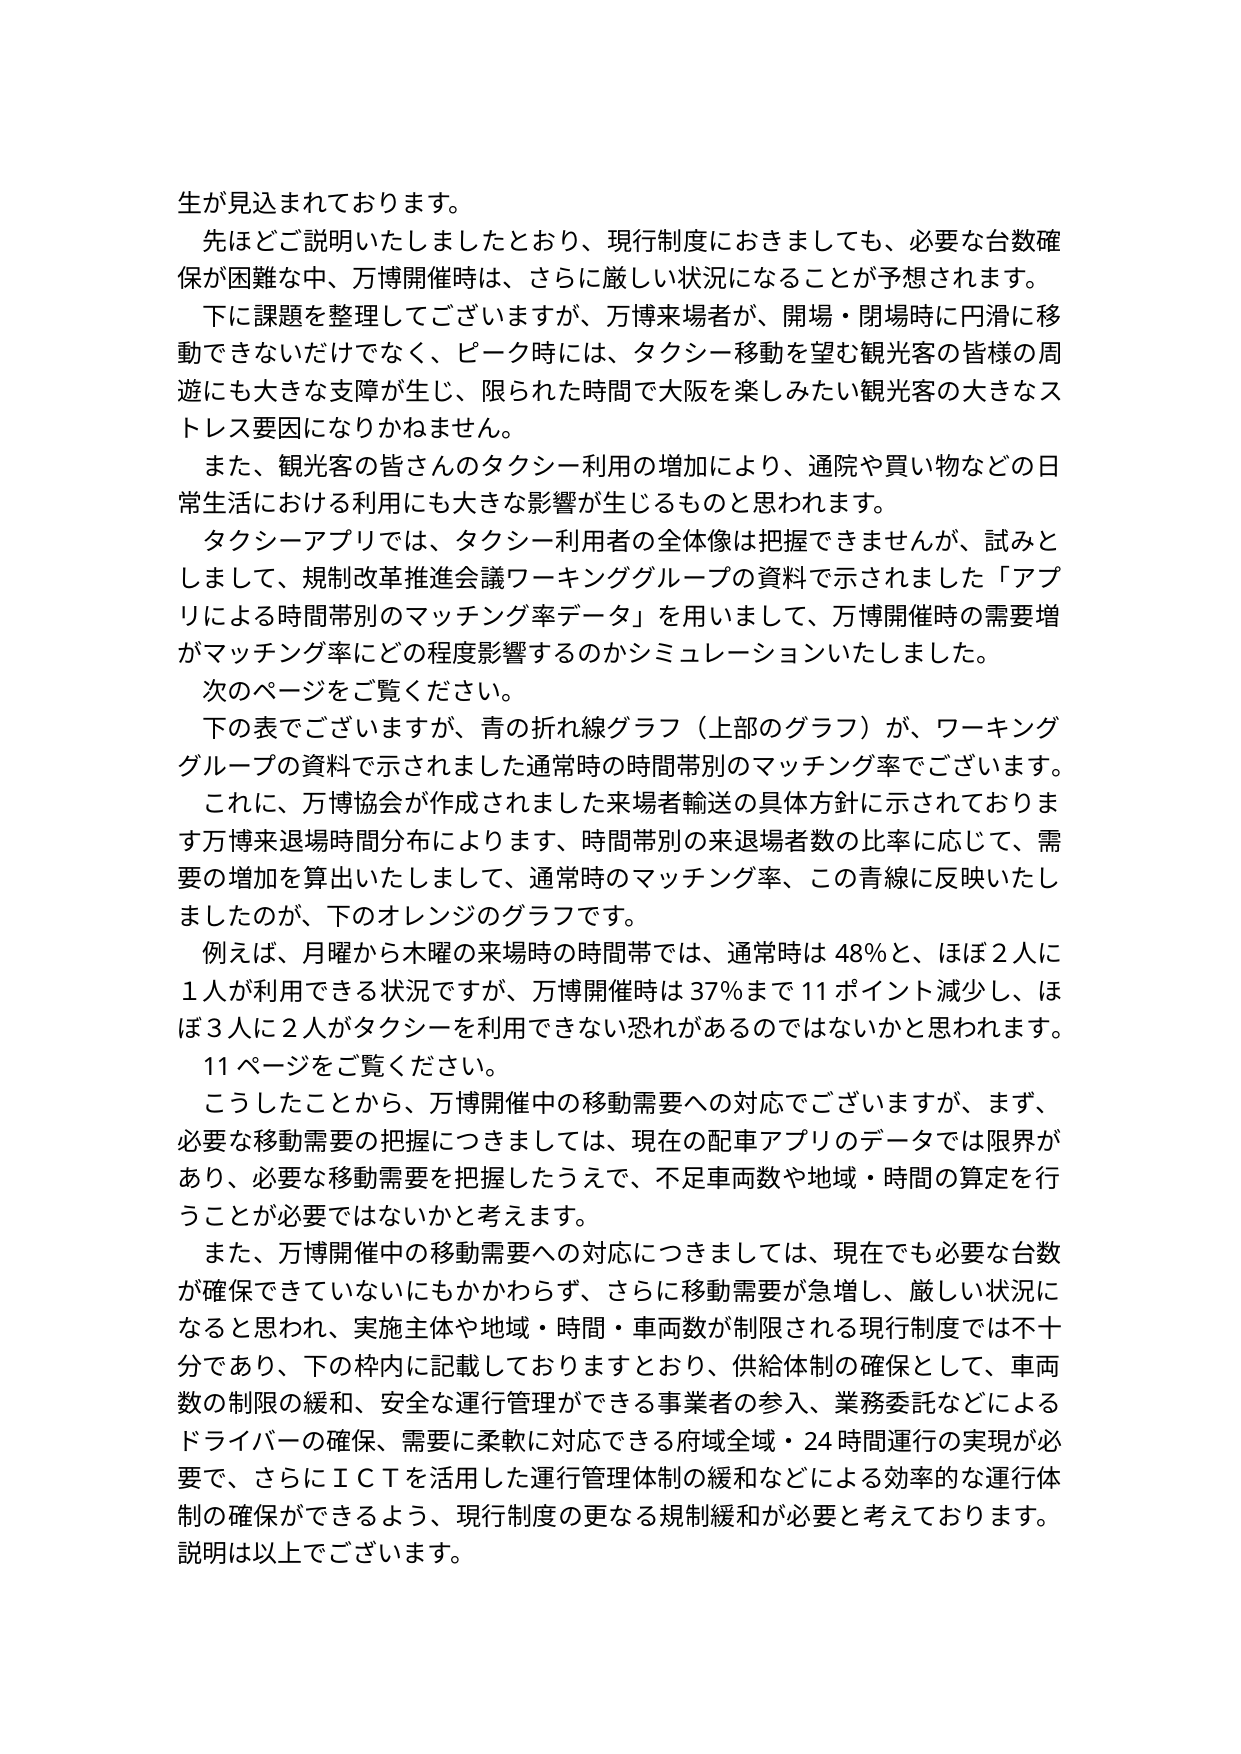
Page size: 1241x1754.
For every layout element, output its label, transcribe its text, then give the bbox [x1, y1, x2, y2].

text 例えば、月曜から木曜の来場時の時間帯では、通常時は48％と、ほぼ２人に１人が利用できる状況ですが、万博開催時は37％まで11ポイント減少し、ほぼ３人に２人がタクシーを利用できない恐れがあるのではないかと思われます。 [177, 933, 1063, 1046]
text これに、万博協会が作成されました来場者輸送の具体方針に示されております万博来退場時間分布によります、時間帯別の来退場者数の比率に応じて、需要の増加を算出いたしまして、通常時のマッチング率、この青線に反映いたしましたのが、下のオレンジのグラフです。 [177, 783, 1063, 933]
text また、万博開催中の移動需要への対応につきましては、現在でも必要な台数が確保できていないにもかかわらず、さらに移動需要が急増し、厳しい状況になると思われ、実施主体や地域・時間・車両数が制限される現行制度では不十分であり、下の枠内に記載しておりますとおり、供給体制の確保として、車両数の制限の緩和、安全な運行管理ができる事業者の参入、業務委託などによるドライバーの確保、需要に柔軟に対応できる府域全域・24時間運行の実現が必要で、さらにＩＣＴを活用した運行管理体制の緩和などによる効率的な運行体制の確保ができるよう、現行制度の更なる規制緩和が必要と考えております。説明は以上でございます。 [177, 1233, 1063, 1571]
text 11ページをご覧ください。 [177, 1046, 1063, 1083]
text 下に課題を整理してございますが、万博来場者が、開場・閉場時に円滑に移動できないだけでなく、ピーク時には、タクシー移動を望む観光客の皆様の周遊にも大きな支障が生じ、限られた時間で大阪を楽しみたい観光客の大きなストレス要因になりかねません。 [177, 296, 1063, 446]
text 下の表でございますが、青の折れ線グラフ（上部のグラフ）が、ワーキンググループの資料で示されました通常時の時間帯別のマッチング率でございます。 [177, 708, 1063, 783]
text 先ほどご説明いたしましたとおり、現行制度におきましても、必要な台数確保が困難な中、万博開催時は、さらに厳しい状況になることが予想されます。 [177, 221, 1063, 296]
text 次のページをご覧ください。 [177, 671, 1063, 708]
text こうしたことから、万博開催中の移動需要への対応でございますが、まず、必要な移動需要の把握につきましては、現在の配車アプリのデータでは限界があり、必要な移動需要を把握したうえで、不足車両数や地域・時間の算定を行うことが必要ではないかと考えます。 [177, 1083, 1063, 1233]
text タクシーアプリでは、タクシー利用者の全体像は把握できませんが、試みとしまして、規制改革推進会議ワーキンググループの資料で示されました「アプリによる時間帯別のマッチング率データ」を用いまして、万博開催時の需要増がマッチング率にどの程度影響するのかシミュレーションいたしました。 [177, 521, 1063, 671]
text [177, 183, 1063, 221]
text また、観光客の皆さんのタクシー利用の増加により、通院や買い物などの日常生活における利用にも大きな影響が生じるものと思われます。 [177, 446, 1063, 521]
